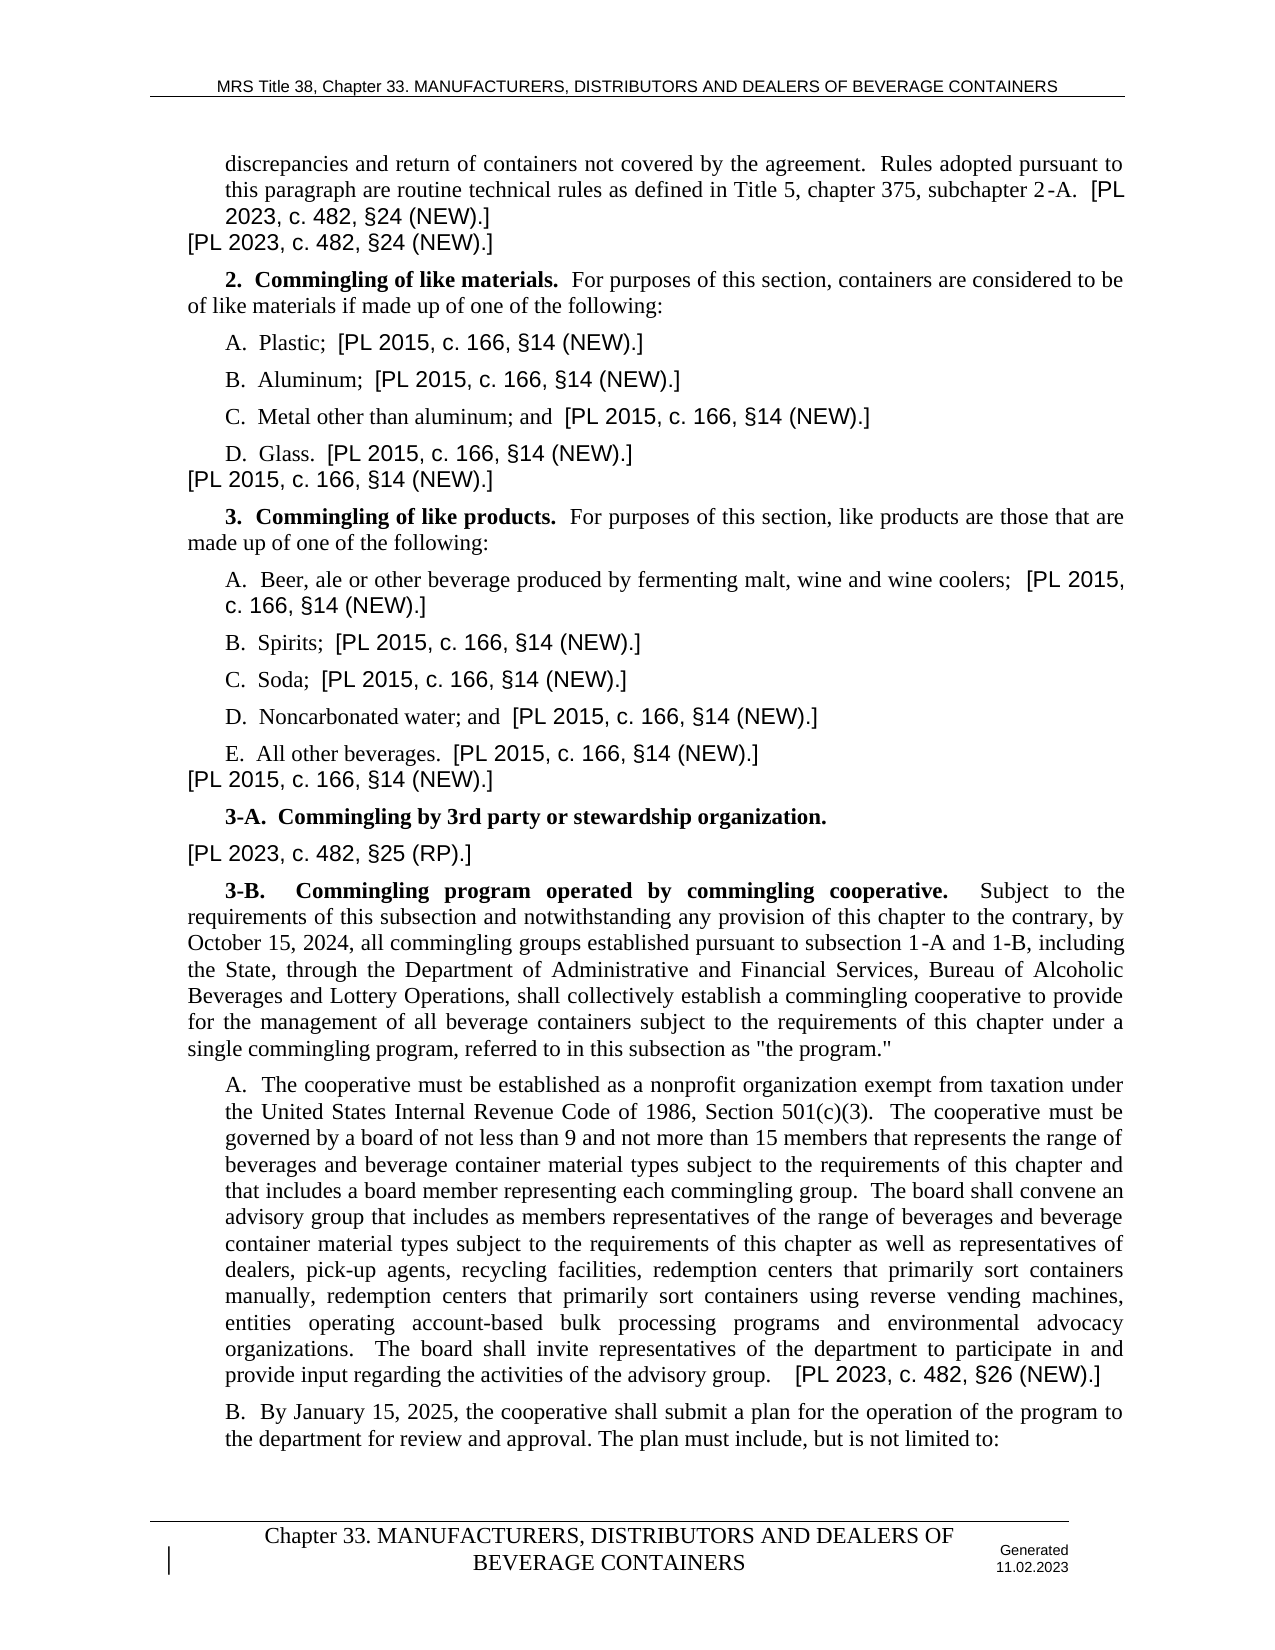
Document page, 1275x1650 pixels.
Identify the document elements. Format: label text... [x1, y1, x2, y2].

text [PL 2015, c. 166, §14 (NEW).] [187, 766, 1125, 793]
text A. The cooperative must be established as a nonprofit organization exempt from taxation under the United States Internal Revenue Code of 1986, Section 501(c)(3). The cooperative must be governed by a board of not less than 9 and not more than 15 members that represents the range of beverages and beverage container material types subject to the requirements of this chapter and that includes a board member representing each commingling group. The board shall convene an advisory group that includes as members representatives of the range of beverages and beverage container material types subject to the requirements of this chapter as well as representatives of dealers, pick-up agents, recycling facilities, redemption centers that primarily sort containers manually, redemption centers that primarily sort containers using reverse vending machines, entities operating account-based bulk processing programs and environmental advocacy organizations. The board shall invite representatives of the department to participate in and provide input regarding the activities of the advisory group. [PL 2023, c. 482, §26 (NEW).] [225, 1072, 1125, 1388]
text C. Soda; [PL 2015, c. 166, §14 (NEW).] [225, 666, 1125, 693]
text 3-A. Commingling by 3rd party or stewardship organization. [187, 803, 1125, 829]
text D. Noncarbonated water; and [PL 2015, c. 166, §14 (NEW).] [225, 703, 1125, 729]
text A. Plastic; [PL 2015, c. 166, §14 (NEW).] [225, 329, 1125, 356]
text 3. Commingling of like products. For purposes of this section, like products are those that are made up of one of the following: [187, 503, 1125, 556]
text [PL 2023, c. 482, §24 (NEW).] [187, 229, 1125, 256]
text B. By January 15, 2025, the cooperative shall submit a plan for the operation of the program to the department for review and approval. The plan must include, but is not limited to: [225, 1398, 1125, 1451]
text D. Glass. [PL 2015, c. 166, §14 (NEW).] [225, 440, 1125, 466]
text B. Aluminum; [PL 2015, c. 166, §14 (NEW).] [225, 366, 1125, 392]
text 2. Commingling of like materials. For purposes of this section, containers are considered to be of like materials if made up of one of the following: [187, 266, 1125, 319]
text B. Spirits; [PL 2015, c. 166, §14 (NEW).] [225, 629, 1125, 656]
text C. Metal other than aluminum; and [PL 2015, c. 166, §14 (NEW).] [225, 403, 1125, 429]
text A. Beer, ale or other beverage produced by fermenting malt, wine and wine coolers; [PL 2015, c. 166, §14 (NEW).] [225, 566, 1125, 619]
text [PL 2015, c. 166, §14 (NEW).] [187, 466, 1125, 492]
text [225, 150, 1125, 229]
text [PL 2023, c. 482, §25 (RP).] [187, 840, 1125, 866]
text E. All other beverages. [PL 2015, c. 166, §14 (NEW).] [225, 740, 1125, 766]
text 3-B. Commingling program operated by commingling cooperative. Subject to the requirements of this subsection and notwithstanding any provision of this chapter to the contrary, by October 15, 2024, all commingling groups established pursuant to subsection 1‑A and 1‑B, including the State, through the Department of Administrative and Financial Services, Bureau of Alcoholic Beverages and Lottery Operations, shall collectively establish a commingling cooperative to provide for the management of all beverage containers subject to the requirements of this chapter under a single commingling program, referred to in this subsection as "the program." [187, 877, 1125, 1061]
